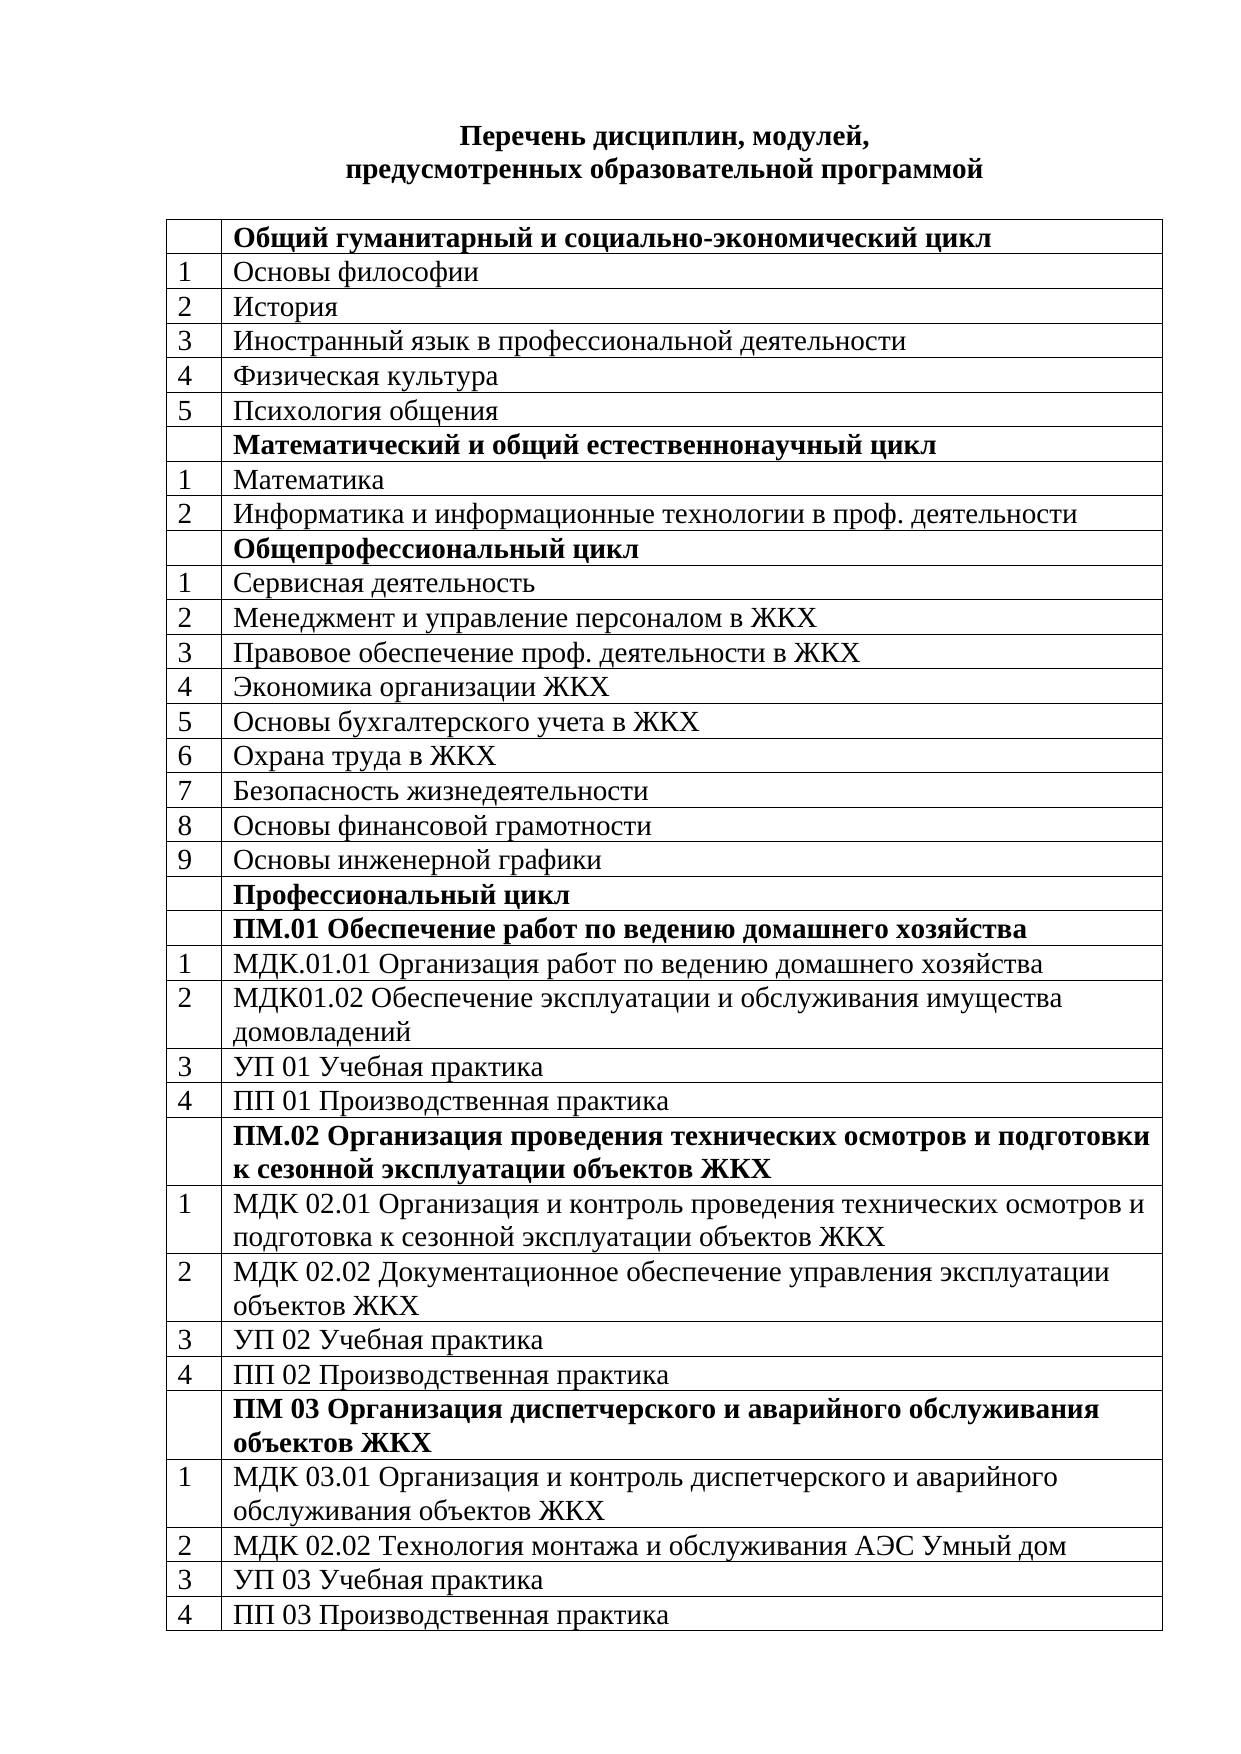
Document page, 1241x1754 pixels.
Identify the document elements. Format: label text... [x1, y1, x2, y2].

table_cell ПМ.02 Организация проведения технических осмотров и подготовки к сезонной эксплуатации объектов ЖКХ [222, 1118, 1162, 1185]
table_cell Основы финансовой грамотности [222, 808, 1162, 841]
table_cell Охрана труда в ЖКХ [222, 739, 1162, 772]
table_cell Общепрофессиональный цикл [222, 531, 1162, 564]
table_cell МДК 02.02 Технология монтажа и обслуживания АЭС Умный дом [222, 1528, 1162, 1561]
table_cell 2 [167, 981, 221, 1048]
table_cell 3 [167, 1322, 221, 1356]
table_cell 1 [167, 1460, 221, 1527]
table_cell УП 01 Учебная практика [222, 1049, 1162, 1082]
table_cell 6 [167, 739, 221, 772]
table_cell [167, 1118, 221, 1185]
table_cell ПП 03 Производственная практика [222, 1597, 1162, 1630]
table_cell 1 [167, 946, 221, 979]
table_cell 1 [167, 462, 221, 495]
table_cell Основы философии [222, 254, 1162, 288]
table_cell [167, 531, 221, 564]
table_cell МДК 03.01 Организация и контроль диспетчерского и аварийного обслуживания объектов ЖКХ [222, 1460, 1162, 1527]
table_cell 3 [167, 324, 221, 357]
table_cell 5 [167, 393, 221, 426]
table_cell Менеджмент и управление персоналом в ЖКХ [222, 600, 1162, 634]
table_cell МДК 02.01 Организация и контроль проведения технических осмотров и подготовка к сезонной эксплуатации объектов ЖКХ [222, 1186, 1162, 1253]
table_cell [167, 877, 221, 910]
table_cell 5 [167, 704, 221, 737]
table_cell 3 [167, 635, 221, 668]
table_cell Правовое обеспечение проф. деятельности в ЖКХ [222, 635, 1162, 668]
table_cell Информатика и информационные технологии в проф. деятельности [222, 496, 1162, 530]
table_cell 2 [167, 1528, 221, 1561]
text Перечень дисциплин, модулей, [177, 118, 1152, 152]
table_cell История [222, 289, 1162, 322]
table_cell УП 03 Учебная практика [222, 1562, 1162, 1596]
table_cell [167, 1391, 221, 1458]
table_cell 4 [167, 1083, 221, 1117]
table_header Общий гуманитарный и социально-экономический цикл [222, 220, 1162, 253]
table_cell 4 [167, 358, 221, 392]
table_cell Физическая культура [222, 358, 1162, 392]
table_cell 1 [167, 1186, 221, 1253]
table_cell Основы бухгалтерского учета в ЖКХ [222, 704, 1162, 737]
table_cell 2 [167, 289, 221, 322]
table_cell 3 [167, 1049, 221, 1082]
table_cell 2 [167, 600, 221, 634]
table_cell Безопасность жизнедеятельности [222, 773, 1162, 807]
table_header [167, 220, 221, 253]
table_cell 4 [167, 1357, 221, 1390]
table_cell МДК.01.01 Организация работ по ведению домашнего хозяйства [222, 946, 1162, 979]
table_cell ПМ 03 Организация диспетчерского и аварийного обслуживания объектов ЖКХ [222, 1391, 1162, 1458]
table_cell 9 [167, 842, 221, 876]
table_cell Иностранный язык в профессиональной деятельности [222, 324, 1162, 357]
table_cell [167, 427, 221, 461]
table_cell 7 [167, 773, 221, 807]
text предусмотренных образовательной программой [177, 152, 1152, 185]
table_cell 1 [167, 566, 221, 599]
table_cell 4 [167, 1597, 221, 1630]
table_cell ПП 02 Производственная практика [222, 1357, 1162, 1390]
table_cell 3 [167, 1562, 221, 1596]
table_cell [167, 911, 221, 945]
table_cell Психология общения [222, 393, 1162, 426]
table_cell 2 [167, 496, 221, 530]
table_cell ПП 01 Производственная практика [222, 1083, 1162, 1117]
table_cell Математика [222, 462, 1162, 495]
table_cell Основы инженерной графики [222, 842, 1162, 876]
table_cell ПМ.01 Обеспечение работ по ведению домашнего хозяйства [222, 911, 1162, 945]
table_cell Математический и общий естественнонаучный цикл [222, 427, 1162, 461]
table_cell МДК01.02 Обеспечение эксплуатации и обслуживания имущества домовладений [222, 981, 1162, 1048]
table_cell 8 [167, 808, 221, 841]
table_cell 4 [167, 669, 221, 703]
table_cell Экономика организации ЖКХ [222, 669, 1162, 703]
table_cell УП 02 Учебная практика [222, 1322, 1162, 1356]
table_cell 1 [167, 254, 221, 288]
table_cell 2 [167, 1254, 221, 1321]
table_cell МДК 02.02 Документационное обеспечение управления эксплуатации объектов ЖКХ [222, 1254, 1162, 1321]
table_cell Профессиональный цикл [222, 877, 1162, 910]
table_cell Сервисная деятельность [222, 566, 1162, 599]
